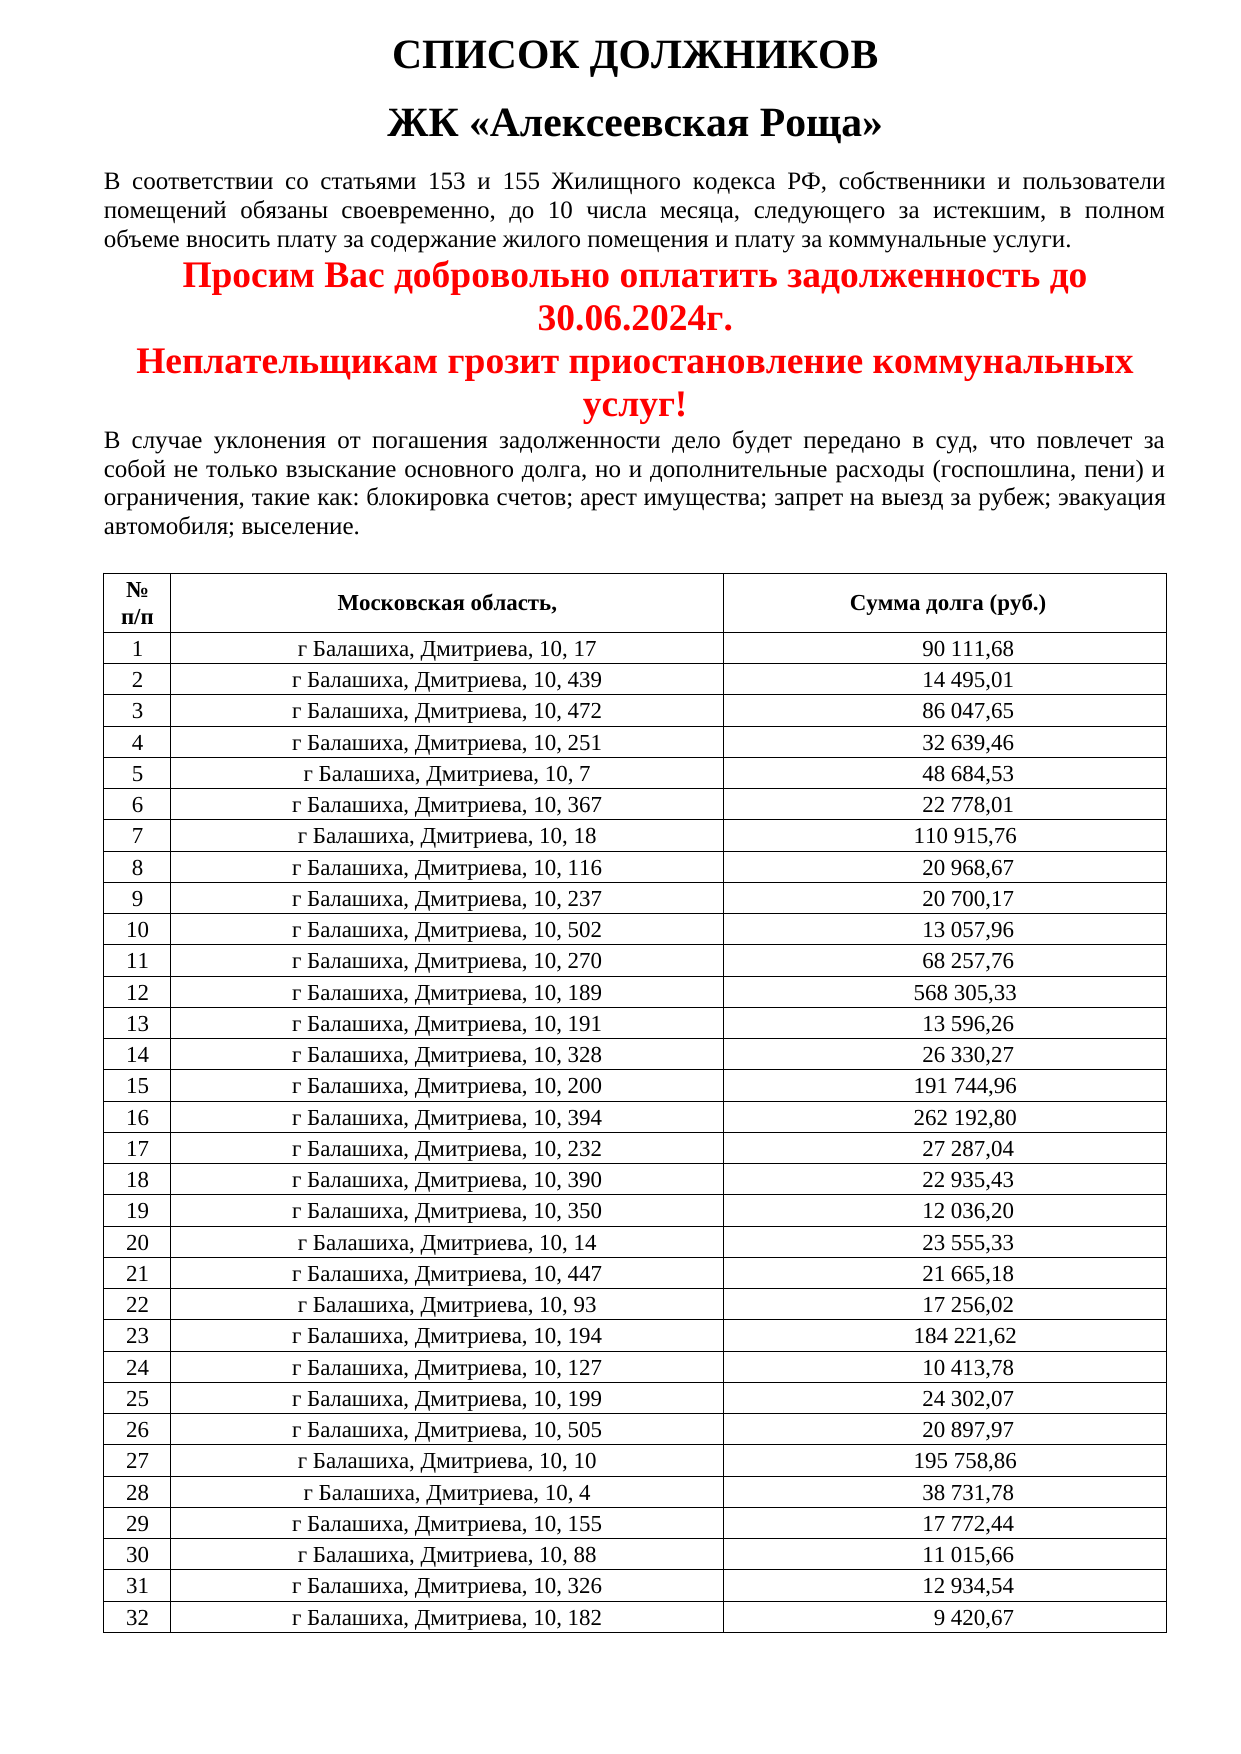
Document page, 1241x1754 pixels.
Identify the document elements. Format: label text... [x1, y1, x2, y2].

table_cell 68 257,76 [724, 945, 1166, 976]
table_cell 17 256,02 [724, 1289, 1166, 1319]
table_cell 2 [104, 664, 170, 694]
table_cell 23 555,33 [724, 1227, 1166, 1257]
table_cell 22 935,43 [724, 1164, 1166, 1194]
table_cell 12 036,20 [724, 1195, 1166, 1226]
table_cell 6 [104, 789, 170, 819]
table_cell 17 772,44 [724, 1508, 1166, 1538]
table_cell г Балашиха, Дмитриева, 10, 237 [171, 883, 723, 913]
table_cell 10 413,78 [724, 1352, 1166, 1382]
table_cell 27 287,04 [724, 1133, 1166, 1163]
table_cell 32 [104, 1602, 170, 1632]
table_cell 13 [104, 1008, 170, 1038]
table_cell г Балашиха, Дмитриева, 10, 182 [171, 1602, 723, 1632]
table_cell 14 495,01 [724, 664, 1166, 694]
table_cell 21 665,18 [724, 1258, 1166, 1288]
table_cell г Балашиха, Дмитриева, 10, 350 [171, 1195, 723, 1226]
table_cell 22 [104, 1289, 170, 1319]
table_cell 26 330,27 [724, 1039, 1166, 1069]
table_cell 10 [104, 914, 170, 944]
table_cell 568 305,33 [724, 977, 1166, 1007]
table_cell 20 [104, 1227, 170, 1257]
table_cell 19 [104, 1195, 170, 1226]
table_cell 4 [104, 727, 170, 757]
table_cell г Балашиха, Дмитриева, 10, 200 [171, 1070, 723, 1101]
text В случае уклонения от погашения задолженности дело будет передано в суд, что повлечет за собой не только взыскание основного долга, но и дополнительные расходы (госпошлина, пени) и ограничения, такие как: блокировка счетов; арест имущества; запрет на выезд за рубеж; эвакуация автомобиля; выселение. [103, 425, 1167, 540]
table_cell 23 [104, 1320, 170, 1351]
table_cell 262 192,80 [724, 1102, 1166, 1132]
table_cell 11 [104, 945, 170, 976]
table_cell 11 015,66 [724, 1539, 1166, 1569]
table_cell г Балашиха, Дмитриева, 10, 439 [171, 664, 723, 694]
table_cell 86 047,65 [724, 695, 1166, 726]
table_cell г Балашиха, Дмитриева, 10, 232 [171, 1133, 723, 1163]
table_cell 12 [104, 977, 170, 1007]
table_cell г Балашиха, Дмитриева, 10, 4 [171, 1477, 723, 1507]
table_cell 26 [104, 1414, 170, 1444]
table_cell 20 700,17 [724, 883, 1166, 913]
table_cell 30 [104, 1539, 170, 1569]
table_cell 90 111,68 [724, 633, 1166, 663]
table_cell г Балашиха, Дмитриева, 10, 127 [171, 1352, 723, 1382]
table_cell г Балашиха, Дмитриева, 10, 199 [171, 1383, 723, 1413]
table_cell 1 [104, 633, 170, 663]
table_cell г Балашиха, Дмитриева, 10, 116 [171, 852, 723, 882]
table_cell г Балашиха, Дмитриева, 10, 155 [171, 1508, 723, 1538]
table_cell г Балашиха, Дмитриева, 10, 7 [171, 758, 723, 788]
table_cell г Балашиха, Дмитриева, 10, 93 [171, 1289, 723, 1319]
table_cell 16 [104, 1102, 170, 1132]
table_cell 12 934,54 [724, 1570, 1166, 1601]
table_cell 3 [104, 695, 170, 726]
table_cell 20 968,67 [724, 852, 1166, 882]
table_cell г Балашиха, Дмитриева, 10, 251 [171, 727, 723, 757]
table_cell г Балашиха, Дмитриева, 10, 326 [171, 1570, 723, 1601]
table_cell 38 731,78 [724, 1477, 1166, 1507]
table_cell 184 221,62 [724, 1320, 1166, 1351]
table_cell г Балашиха, Дмитриева, 10, 502 [171, 914, 723, 944]
table_cell 191 744,96 [724, 1070, 1166, 1101]
table_cell 21 [104, 1258, 170, 1288]
table_cell г Балашиха, Дмитриева, 10, 189 [171, 977, 723, 1007]
table_cell г Балашиха, Дмитриева, 10, 10 [171, 1445, 723, 1476]
table_cell 29 [104, 1508, 170, 1538]
table_cell г Балашиха, Дмитриева, 10, 367 [171, 789, 723, 819]
table_cell 20 897,97 [724, 1414, 1166, 1444]
text Просим Вас добровольно оплатить задолженность до 30.06.2024г. [103, 252, 1167, 339]
table_cell г Балашиха, Дмитриева, 10, 394 [171, 1102, 723, 1132]
text ЖК «Алексеевская Роща» [103, 98, 1167, 146]
table_cell 25 [104, 1383, 170, 1413]
table_cell г Балашиха, Дмитриева, 10, 472 [171, 695, 723, 726]
table_cell г Балашиха, Дмитриева, 10, 194 [171, 1320, 723, 1351]
table_cell г Балашиха, Дмитриева, 10, 88 [171, 1539, 723, 1569]
table_cell г Балашиха, Дмитриева, 10, 270 [171, 945, 723, 976]
table_cell 13 596,26 [724, 1008, 1166, 1038]
table_cell 110 915,76 [724, 820, 1166, 851]
table_header № п/п [104, 574, 170, 632]
table_cell 31 [104, 1570, 170, 1601]
table_cell 18 [104, 1164, 170, 1194]
table_cell г Балашиха, Дмитриева, 10, 191 [171, 1008, 723, 1038]
table_cell 24 [104, 1352, 170, 1382]
table_cell 9 [104, 883, 170, 913]
table_cell 32 639,46 [724, 727, 1166, 757]
table_cell 22 778,01 [724, 789, 1166, 819]
table_cell г Балашиха, Дмитриева, 10, 14 [171, 1227, 723, 1257]
table_cell 17 [104, 1133, 170, 1163]
table_cell 14 [104, 1039, 170, 1069]
table_cell 27 [104, 1445, 170, 1476]
table_cell 24 302,07 [724, 1383, 1166, 1413]
table_cell 8 [104, 852, 170, 882]
table_cell 28 [104, 1477, 170, 1507]
table_cell г Балашиха, Дмитриева, 10, 390 [171, 1164, 723, 1194]
table_cell г Балашиха, Дмитриева, 10, 17 [171, 633, 723, 663]
table_cell г Балашиха, Дмитриева, 10, 505 [171, 1414, 723, 1444]
table_cell г Балашиха, Дмитриева, 10, 328 [171, 1039, 723, 1069]
table_cell 48 684,53 [724, 758, 1166, 788]
text В соответствии со статьями 153 и 155 Жилищного кодекса РФ, собственники и пользователи помещений обязаны своевременно, до 10 числа месяца, следующего за истекшим, в полном объеме вносить плату за содержание жилого помещения и плату за коммунальные услуги. [103, 166, 1167, 252]
table_cell 5 [104, 758, 170, 788]
table_cell г Балашиха, Дмитриева, 10, 447 [171, 1258, 723, 1288]
table_cell 7 [104, 820, 170, 851]
table_cell 13 057,96 [724, 914, 1166, 944]
table_cell г Балашиха, Дмитриева, 10, 18 [171, 820, 723, 851]
table_cell 9 420,67 [724, 1602, 1166, 1632]
text Неплательщикам грозит приостановление коммунальных услуг! [103, 339, 1167, 425]
table_cell 15 [104, 1070, 170, 1101]
table_header Московская область, [171, 574, 723, 632]
table_header Сумма долга (руб.) [724, 574, 1166, 632]
table_cell 195 758,86 [724, 1445, 1166, 1476]
text СПИСОК ДОЛЖНИКОВ [103, 29, 1167, 77]
